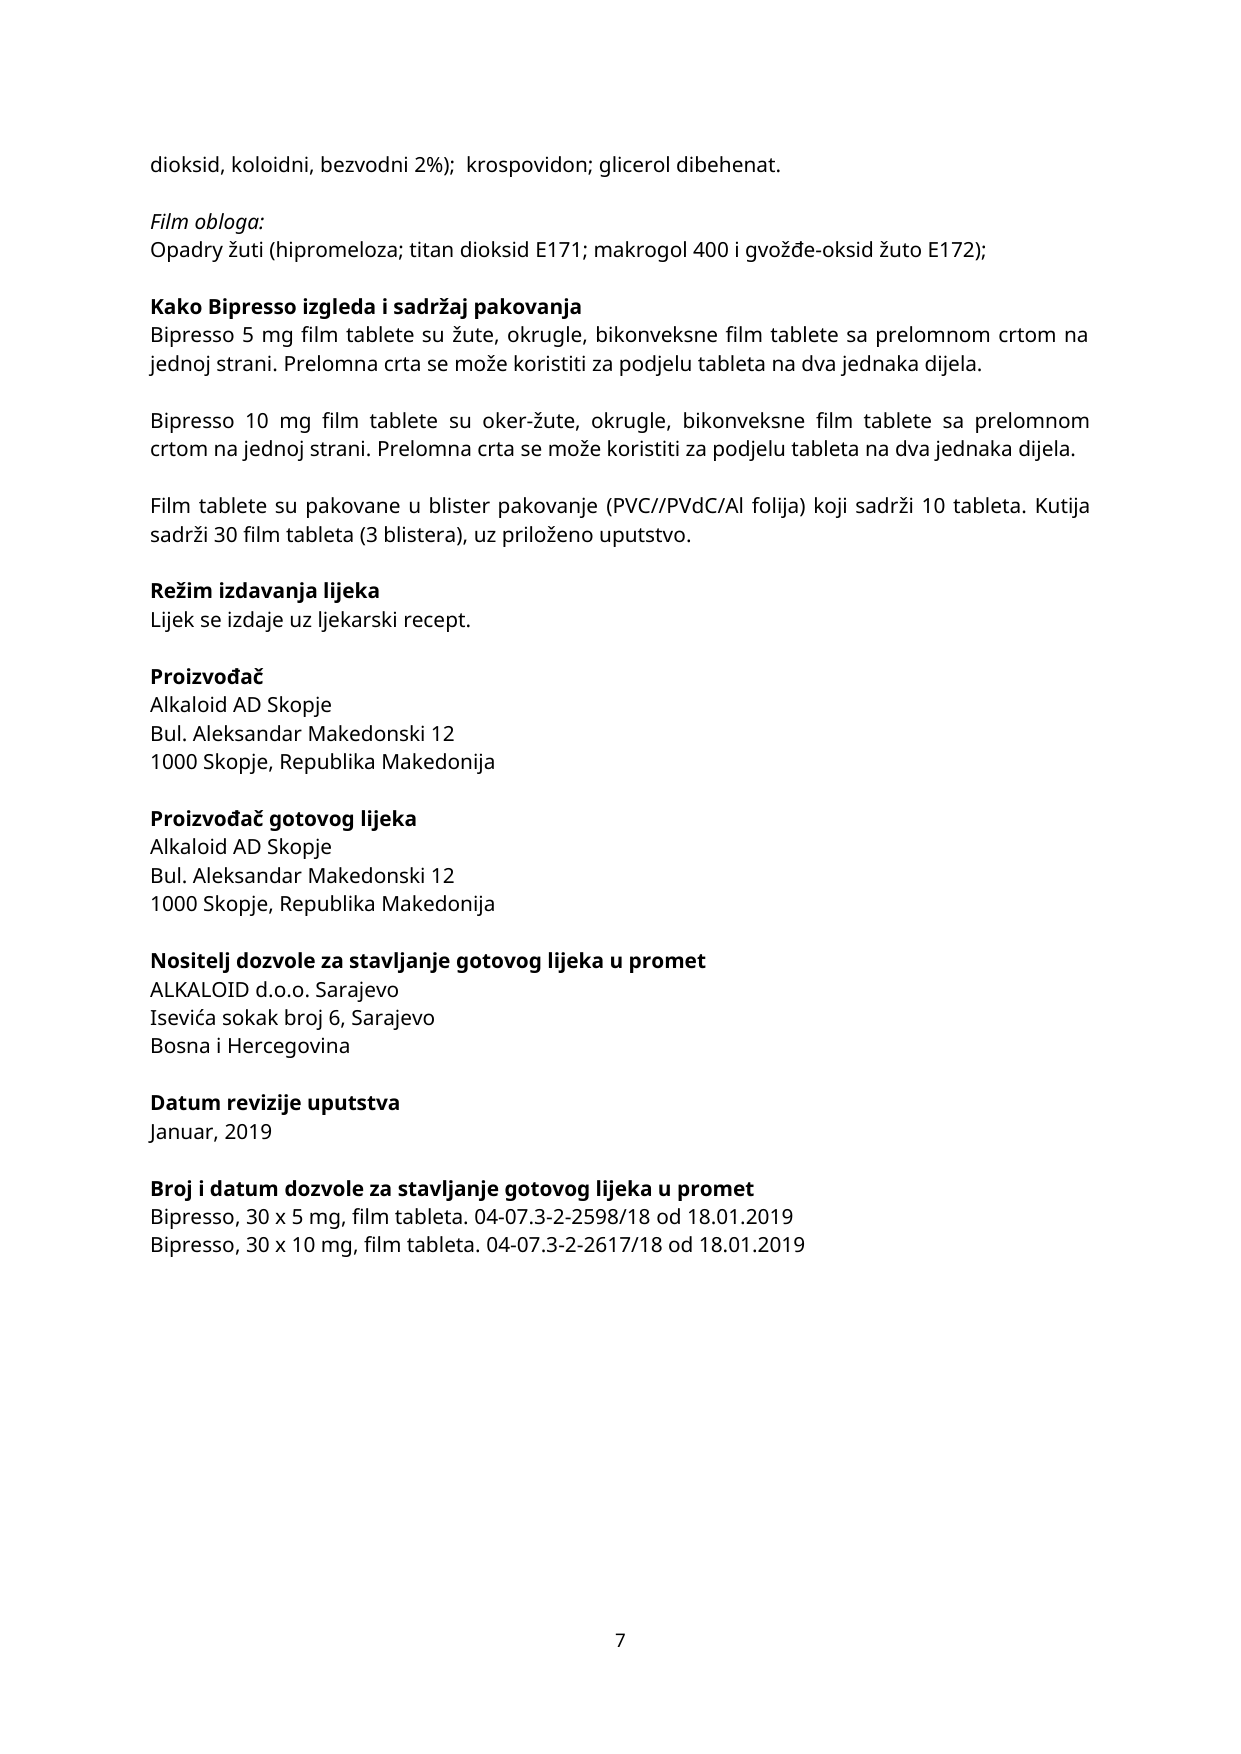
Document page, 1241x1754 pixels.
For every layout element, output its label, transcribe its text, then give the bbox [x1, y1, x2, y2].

text Bosna i Hercegovina [150, 1032, 1090, 1060]
text Bipresso 10 mg film tablete su oker-žute, okrugle, bikonveksne film tablete sa prelomnom crtom na jednoj strani. Prelomna crta se može koristiti za podjelu tableta na dva jednaka dijela. [150, 406, 1090, 463]
text Bul. Aleksandar Makedonski 12 [150, 719, 1090, 747]
text Proizvođač gotovog lijeka [150, 804, 1090, 832]
text 1000 Skopje, Republika Makedonija [150, 889, 1090, 918]
text Opadry žuti (hipromeloza; titan dioksid E171; makrogol 400 i gvožđe-oksid žuto E172); [150, 235, 1090, 264]
text Proizvođač [150, 662, 1090, 690]
text Film tablete su pakovane u blister pakovanje (PVC//PVdC/Al folija) koji sadrži 10 tableta. Kutija sadrži 30 film tableta (3 blistera), uz priloženo uputstvo. [150, 491, 1090, 548]
text Datum revizije uputstva [150, 1088, 1090, 1117]
text Bul. Aleksandar Makedonski 12 [150, 861, 1090, 889]
text Broj i datum dozvole za stavljanje gotovog lijeka u promet [150, 1174, 1090, 1202]
text Lijek se izdaje uz ljekarski recept. [150, 605, 1090, 633]
text Bipresso 5 mg film tablete su žute, okrugle, bikonveksne film tablete sa prelomnom crtom na jednoj strani. Prelomna crta se može koristiti za podjelu tableta na dva jednaka dijela. [150, 321, 1090, 377]
text Alkaloid AD Skopje [150, 690, 1090, 719]
text Režim izdavanja lijeka [150, 577, 1090, 605]
text Film obloga: [150, 207, 1090, 235]
text Isevića sokak broj 6, Sarajevo [150, 1003, 1090, 1032]
text Bipresso, 30 x 5 mg, film tableta. 04-07.3-2-2598/18 od 18.01.2019 [150, 1202, 1090, 1231]
text Alkaloid AD Skopje [150, 832, 1090, 861]
text 1000 Skopje, Republika Makedonija [150, 747, 1090, 776]
text Nositelj dozvole za stavljanje gotovog lijeka u promet [150, 946, 1090, 975]
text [150, 150, 1090, 178]
text Bipresso, 30 x 10 mg, film tableta. 04-07.3-2-2617/18 od 18.01.2019 [150, 1231, 1090, 1259]
text Januar, 2019 [150, 1117, 1090, 1145]
text Kako Bipresso izgleda i sadržaj pakovanja [150, 292, 1090, 321]
text ALKALOID d.o.o. Sarajevo [150, 975, 1090, 1003]
